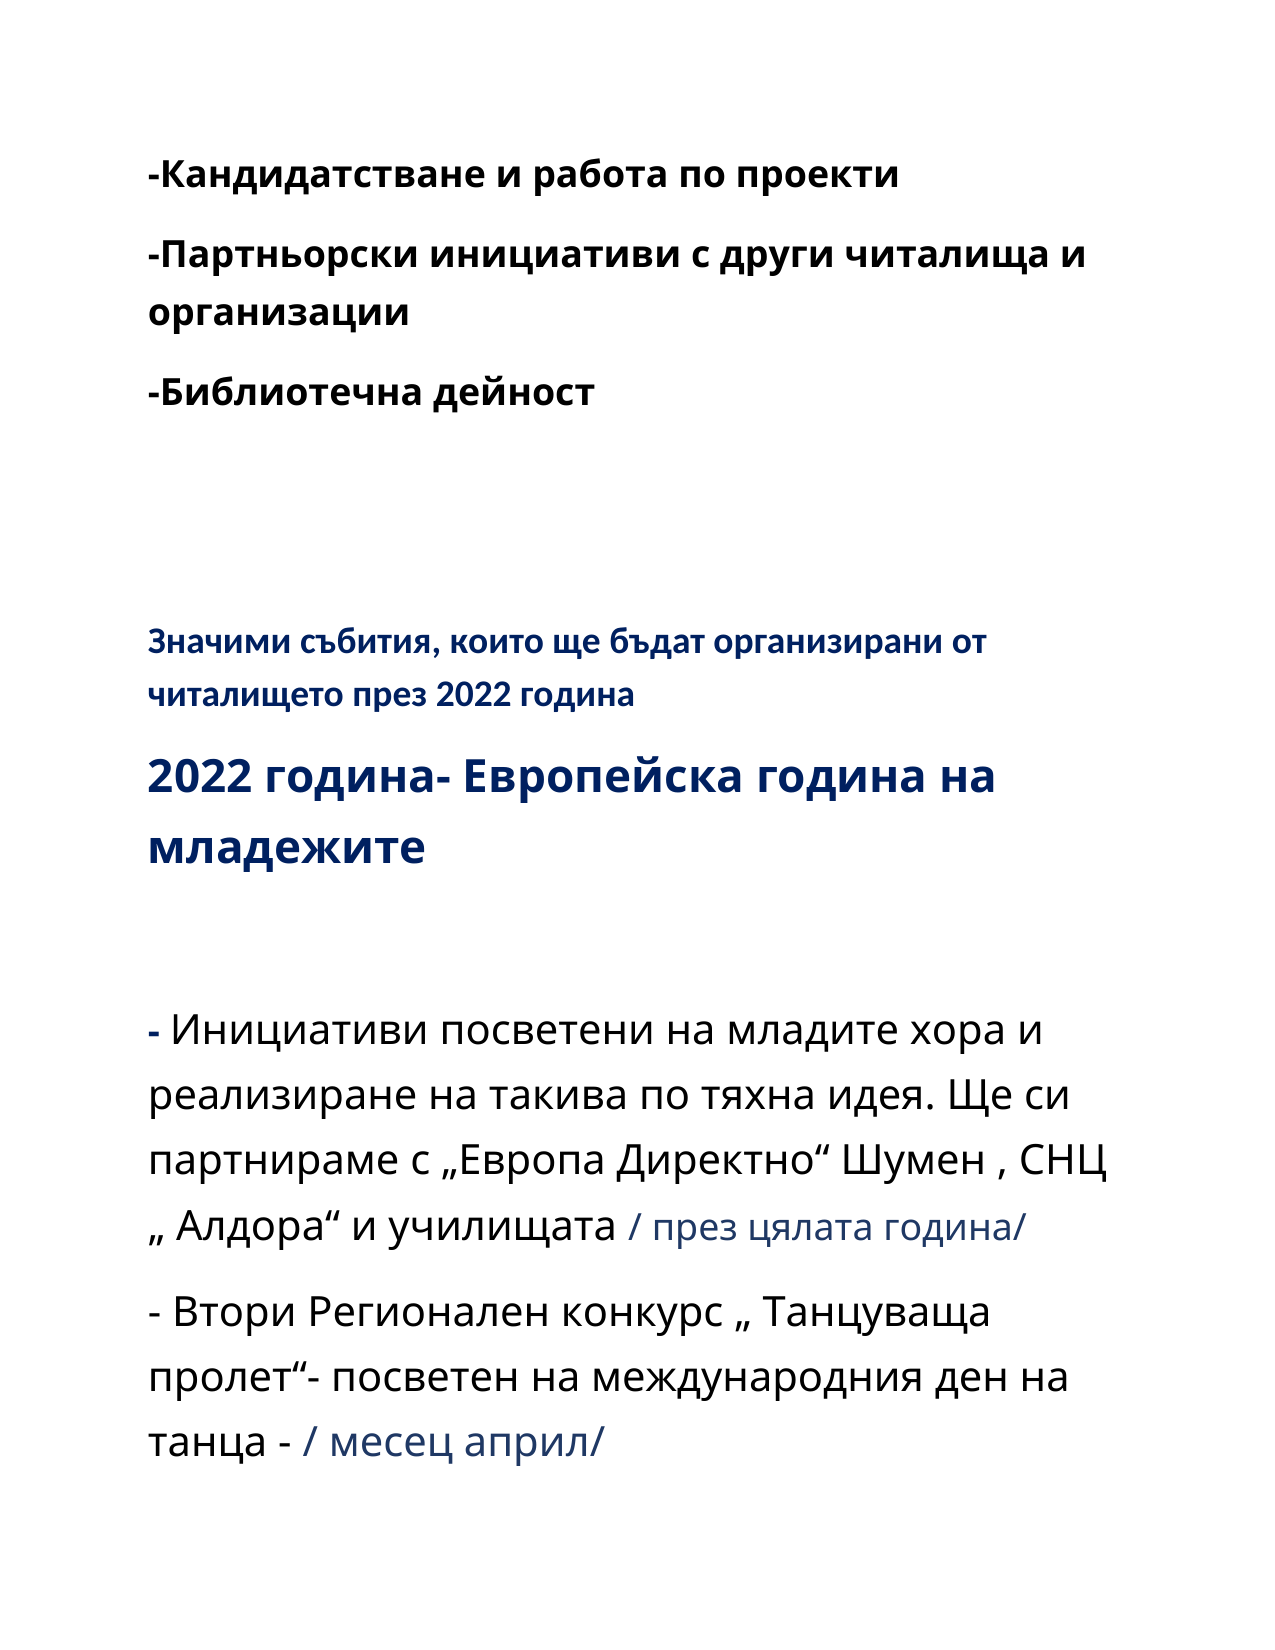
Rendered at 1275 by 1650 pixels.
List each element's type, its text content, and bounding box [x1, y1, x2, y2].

text -Кандидатстване и работа по проекти [148, 148, 1127, 199]
text - Втори Регионален конкурс „ Танцуваща пролет“- посветен на международния ден на танца - / месец април/ [148, 1281, 1127, 1468]
text - Инициативи посветени на младите хора и реализиране на такива по тяхна идея. Ще си партнираме с „Европа Директно“ Шумен , СНЦ „ Алдора“ и училищата / през цялата година/ [148, 1000, 1127, 1252]
text 2022 година- Европейска година на младежите [148, 743, 1127, 877]
text -Партньорски инициативи с други читалища и организации [148, 227, 1127, 337]
text -Библиотечна дейност [148, 365, 1127, 416]
text Значими събития, които ще бъдат организирани от читалището през 2022 година [148, 617, 1127, 715]
